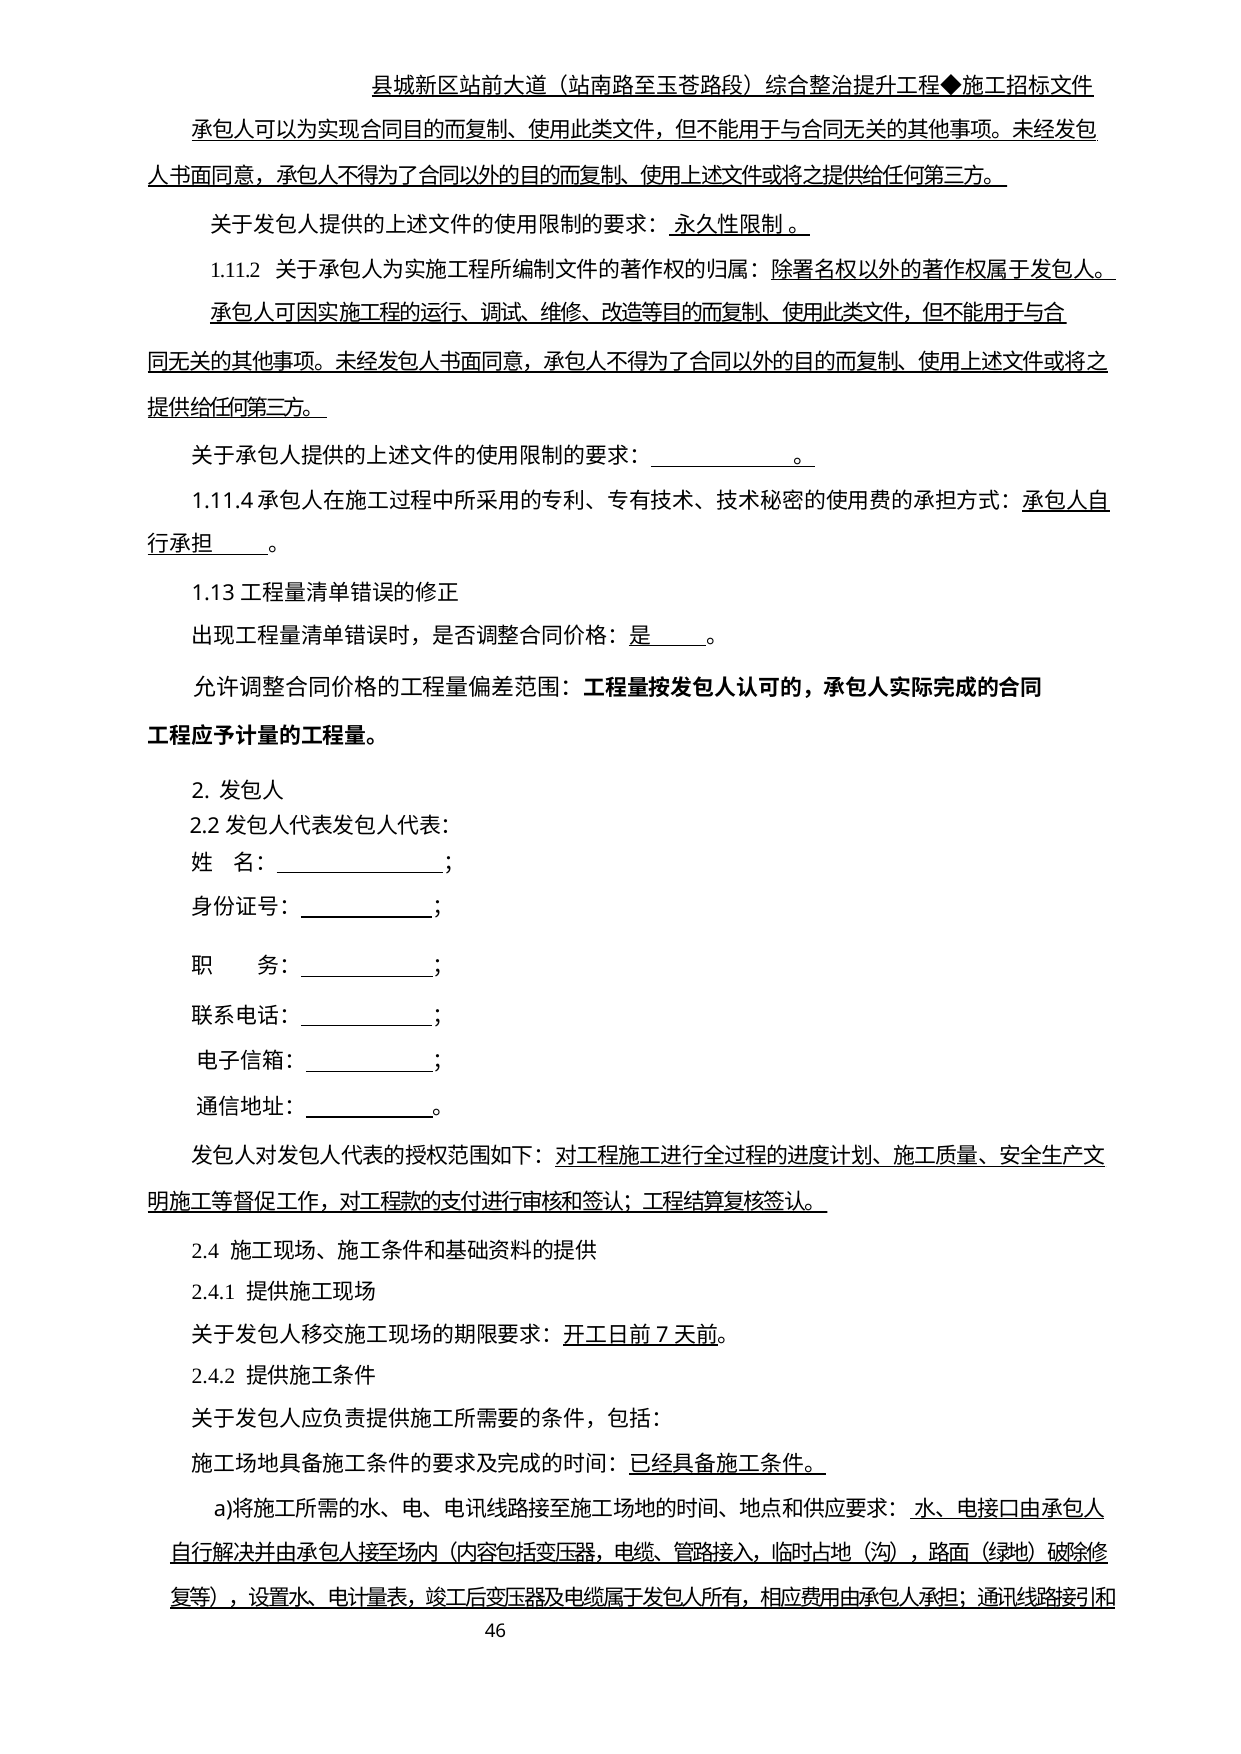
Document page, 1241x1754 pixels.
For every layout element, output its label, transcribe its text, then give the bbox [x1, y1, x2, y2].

text 身份证号： ； [191, 889, 532, 921]
list 提供施工条件 [191, 1360, 1134, 1390]
list 关于承包人为实施工程所编制文件的著作权的归属：除署名权以外的著作权属于发包人。承包人可因实施工程的运行、调试、维修、改造等目的而复制、使用此类文件，但不能用于与合 [210, 252, 1122, 327]
text 发包人对发包人代表的授权范围如下：对工程施工进行全过程的进度计划、施工质量、安全生产文明施工等督促工作，对工程款的支付进行审核和签认；工程结算复核签认。 [148, 1138, 1107, 1216]
list 提供施工现场 [191, 1276, 1134, 1306]
text 关于发包人应负责提供施工所需要的条件，包括： [191, 1401, 1134, 1433]
text 关于发包人移交施工现场的期限要求：开工日前 7 天前。 [191, 1317, 1134, 1349]
text 1.13 工程量清单错误的修正 [191, 574, 1134, 606]
list 发包人 [191, 775, 1134, 805]
text 承包人可以为实现合同目的而复制、使用此类文件，但不能用于与合同无关的其他事项。未经发包人书面同意，承包人不得为了合同以外的目的而复制、使用上述文件或将之提供给任何第三方。 [148, 112, 1116, 190]
list 施工现场、施工条件和基础资料的提供 [191, 1233, 1134, 1264]
text 施工场地具备施工条件的要求及完成的时间：已经具备施工条件。 [191, 1446, 1134, 1478]
text 2.2 发包人代表发包人代表： [135, 808, 1134, 839]
text 出现工程量清单错误时，是否调整合同价格：是 。 [191, 618, 1134, 649]
text 职 务： ； [191, 948, 532, 980]
text 姓 名： ； [191, 844, 1134, 876]
text 关于发包人提供的上述文件的使用限制的要求： 永久性限制 。 [210, 207, 1134, 239]
text 关于承包人提供的上述文件的使用限制的要求： 。 [191, 438, 1134, 470]
text 联系电话： ； 电子信箱： ； 通信地址： 。 [191, 998, 444, 1121]
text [170, 1491, 1118, 1611]
text 允许调整合同价格的工程量偏差范围：工程量按发包人认可的，承包人实际完成的合同工程应予计量的工程量。 [148, 669, 1060, 750]
text 1.11.4承包人在施工过程中所采用的专利、专有技术、技术秘密的使用费的承担方式：承包人自行承担 。 [148, 483, 1116, 558]
text 同无关的其他事项。未经发包人书面同意，承包人不得为了合同以外的目的而复制、使用上述文件或将之提供给任何第三方。 [148, 344, 1116, 421]
